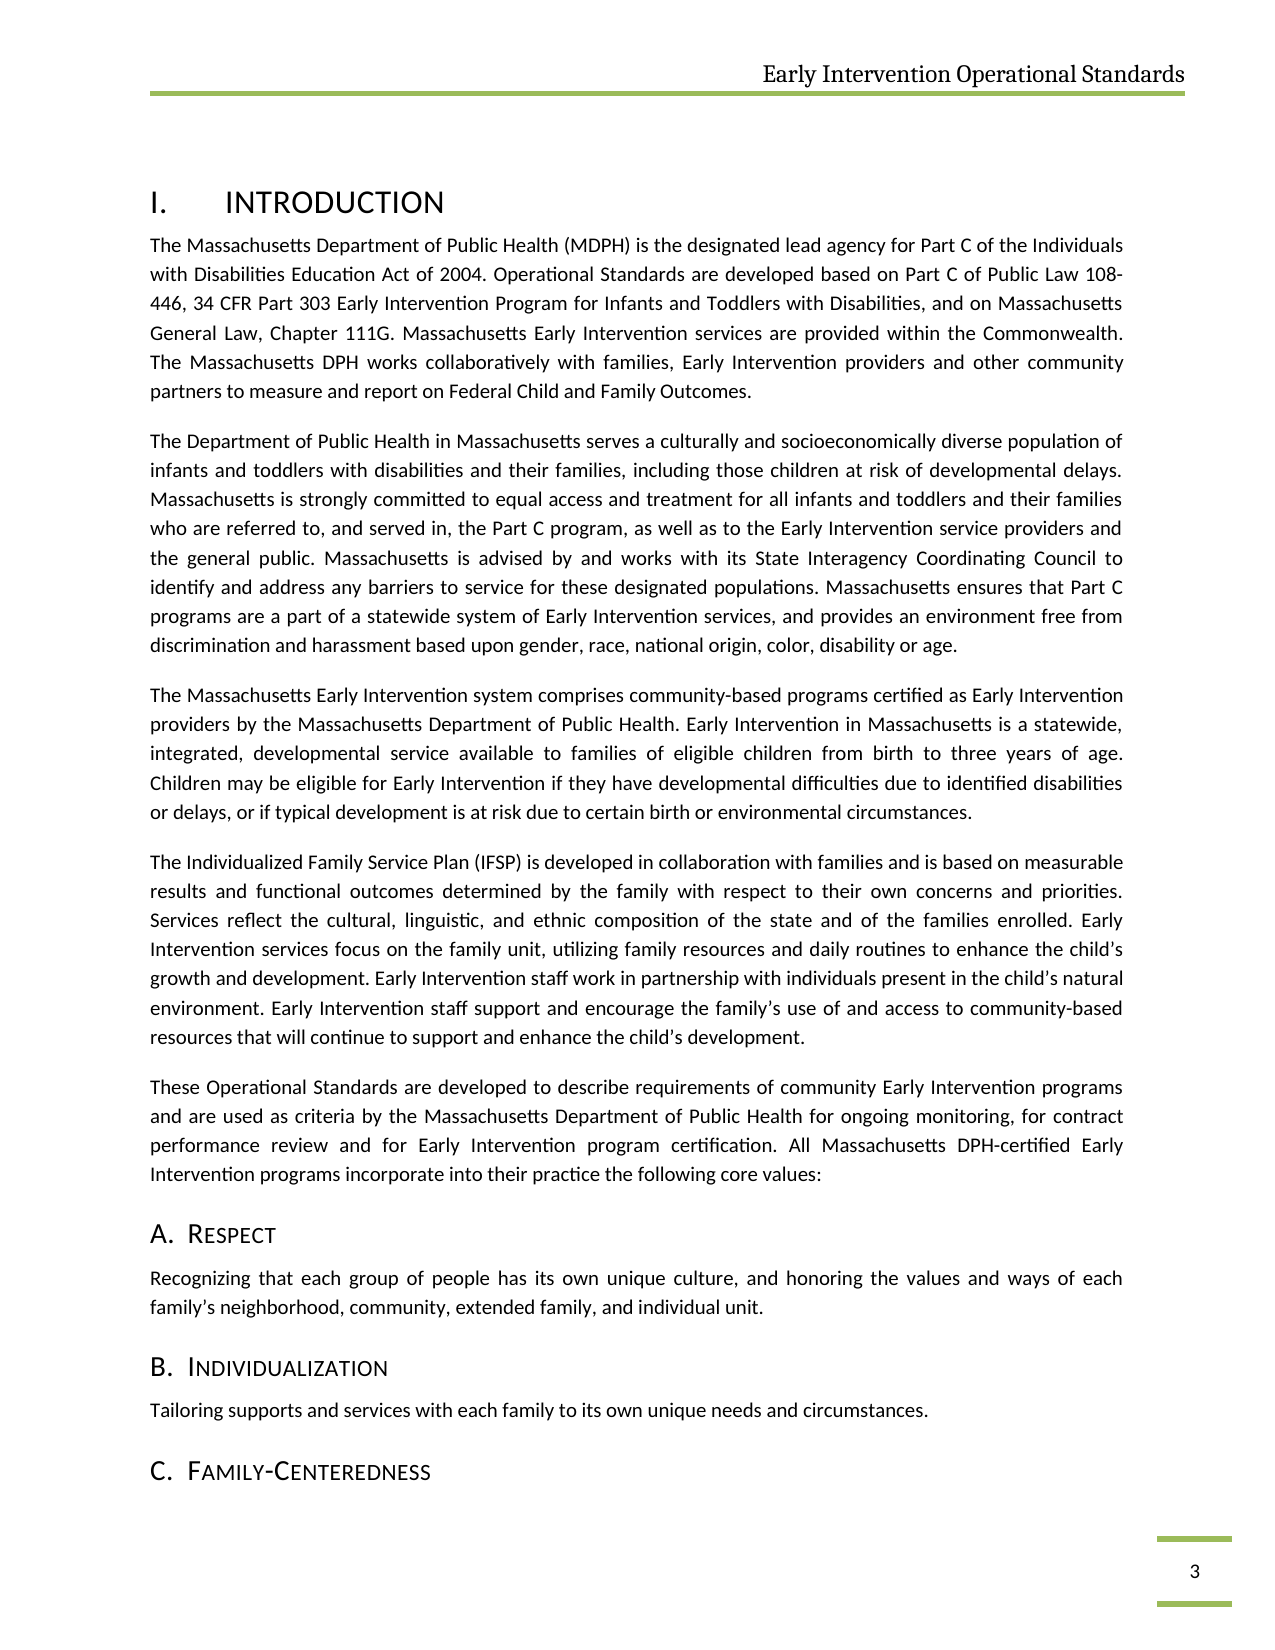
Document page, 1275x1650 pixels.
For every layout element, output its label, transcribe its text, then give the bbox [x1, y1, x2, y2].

text Recognizing that each group of people has its own unique culture, and honoring the values and ways of each family’s neighborhood, community, extended family, and individual unit. [150, 1265, 1125, 1319]
text The Massachusetts Early Intervention system comprises community-based programs certified as Early Intervention providers by the Massachusetts Department of Public Health. Early Intervention in Massachusetts is a statewide, integrated, developmental service available to families of eligible children from birth to three years of age. Children may be eligible for Early Intervention if they have developmental difficulties due to identified disabilities or delays, or if typical development is at risk due to certain birth or environmental circumstances. [150, 682, 1125, 824]
subtitle Individualization [150, 1348, 1125, 1384]
text The Massachusetts Department of Public Health (MDPH) is the designated lead agency for Part C of the Individuals with Disabilities Education Act of 2004. Operational Standards are developed based on Part C of Public Law 108-446, 34 CFR Part 303 Early Intervention Program for Infants and Toddlers with Disabilities, and on Massachusetts General Law, Chapter 111G. Massachusetts Early Intervention services are provided within the Commonwealth. The Massachusetts DPH works collaboratively with families, Early Intervention providers and other community partners to measure and report on Federal Child and Family Outcomes. [150, 232, 1125, 403]
text The Department of Public Health in Massachusetts serves a culturally and socioeconomically diverse population of infants and toddlers with disabilities and their families, including those children at risk of developmental delays. Massachusetts is strongly committed to equal access and treatment for all infants and toddlers and their families who are referred to, and served in, the Part C program, as well as to the Early Intervention service providers and the general public. Massachusetts is advised by and works with its State Interagency Coordinating Council to identify and address any barriers to service for these designated populations. Massachusetts ensures that Part C programs are a part of a statewide system of Early Intervention services, and provides an environment free from discrimination and harassment based upon gender, race, national origin, color, disability or age. [150, 428, 1125, 658]
subtitle Respect [150, 1216, 1125, 1251]
text Tailoring supports and services with each family to its own unique needs and circumstances. [150, 1397, 1125, 1423]
text These Operational Standards are developed to describe requirements of community Early Intervention programs and are used as criteria by the Massachusetts Department of Public Health for ongoing monitoring, for contract performance review and for Early Intervention program certification. All Massachusetts DPH-certified Early Intervention programs incorporate into their practice the following core values: [150, 1074, 1125, 1187]
subtitle I. INTRODUCTION [150, 181, 1125, 222]
subtitle Family-Centeredness [150, 1452, 1125, 1487]
text The Individualized Family Service Plan (IFSP) is developed in collaboration with families and is based on measurable results and functional outcomes determined by the family with respect to their own concerns and priorities. Services reflect the cultural, linguistic, and ethnic composition of the state and of the families enrolled. Early Intervention services focus on the family unit, utilizing family resources and daily routines to enhance the child’s growth and development. Early Intervention staff work in partnership with individuals present in the child’s natural environment. Early Intervention staff support and encourage the family’s use of and access to community-based resources that will continue to support and enhance the child’s development. [150, 849, 1125, 1049]
